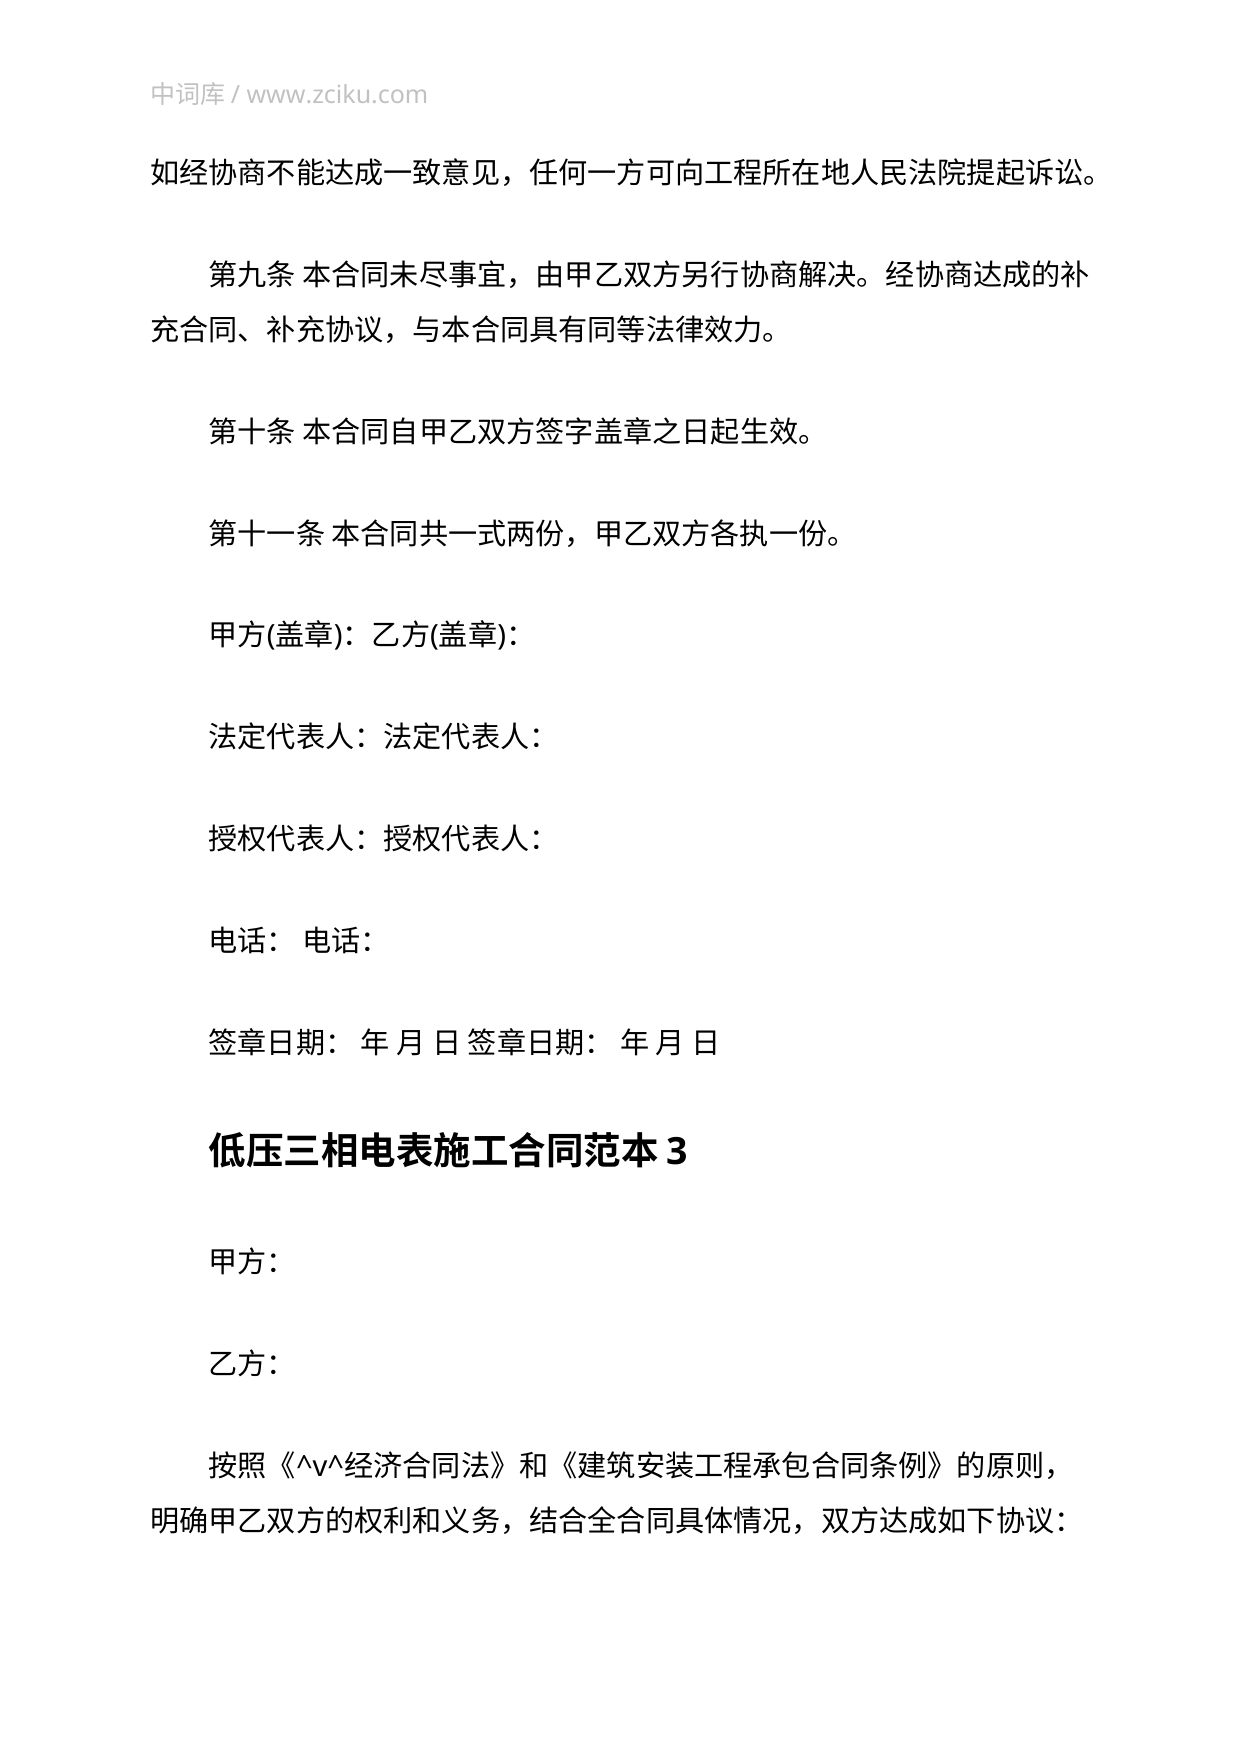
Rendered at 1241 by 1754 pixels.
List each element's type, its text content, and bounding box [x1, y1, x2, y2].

text 第九条 本合同未尽事宜，由甲乙双方另行协商解决。经协商达成的补充合同、补充协议，与本合同具有同等法律效力。 [150, 252, 1090, 349]
text 按照《^v^经济合同法》和《建筑安装工程承包合同条例》的原则，明确甲乙双方的权利和义务，结合全合同具体情况，双方达成如下协议： [150, 1442, 1090, 1539]
text 授权代表人：授权代表人： [150, 816, 1090, 858]
text 低压三相电表施工合同范本3 [150, 1121, 1090, 1176]
text 法定代表人：法定代表人： [150, 714, 1090, 756]
text 签章日期： 年 月 日 签章日期： 年 月 日 [150, 1019, 1090, 1062]
text 甲方(盖章)：乙方(盖章)： [150, 612, 1090, 654]
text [150, 150, 1090, 192]
text 乙方： [150, 1340, 1090, 1383]
text 第十条 本合同自甲乙双方签字盖章之日起生效。 [150, 408, 1090, 451]
text 甲方： [150, 1239, 1090, 1281]
text 第十一条 本合同共一式两份，甲乙双方各执一份。 [150, 510, 1090, 552]
text 电话： 电话： [150, 917, 1090, 960]
